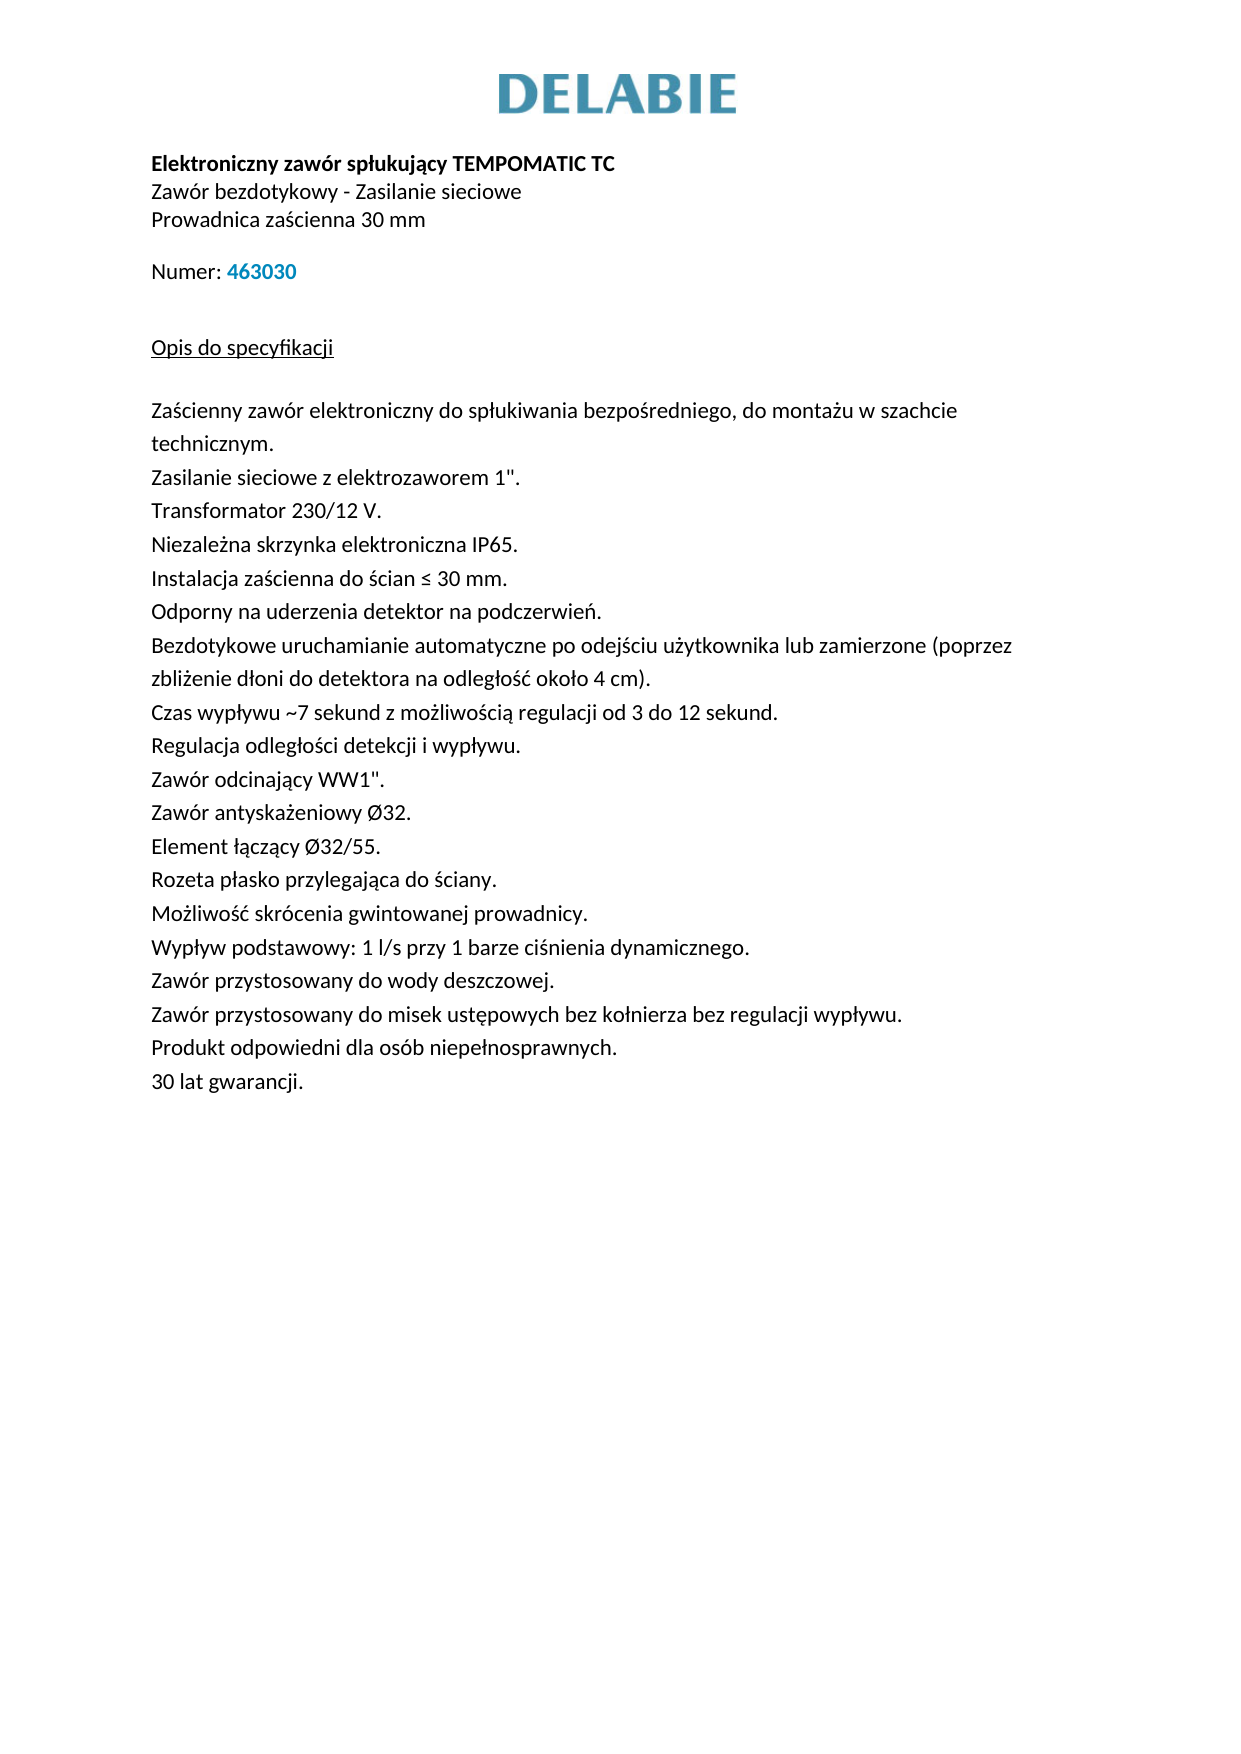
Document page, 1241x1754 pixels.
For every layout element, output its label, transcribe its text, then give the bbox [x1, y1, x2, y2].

text Wypływ podstawowy: 1 l/s przy 1 barze ciśnienia dynamicznego. [151, 933, 1084, 961]
text Odporny na uderzenia detektor na podczerwień. [151, 597, 1084, 625]
text Bezdotykowe uruchamianie automatyczne po odejściu użytkownika lub zamierzone (poprzez zbliżenie dłoni do detektora na odległość około 4 cm). [151, 631, 1084, 692]
text Zawór bezdotykowy - Zasilanie sieciowe [151, 177, 1084, 205]
text Instalacja zaścienna do ścian ≤ 30 mm. [151, 564, 1084, 592]
text Możliwość skrócenia gwintowanej prowadnicy. [151, 899, 1084, 927]
text Element łączący Ø32/55. [151, 832, 1084, 860]
text Zawór przystosowany do misek ustępowych bez kołnierza bez regulacji wypływu. [151, 1000, 1084, 1028]
text Rozeta płasko przylegająca do ściany. [151, 866, 1084, 894]
text Zawór antyskażeniowy Ø32. [151, 798, 1084, 827]
picture [497, 74, 738, 114]
text Niezależna skrzynka elektroniczna IP65. [151, 530, 1084, 558]
text Elektroniczny zawór spłukujący TEMPOMATIC TC [151, 149, 1084, 177]
text Zaścienny zawór elektroniczny do spłukiwania bezpośredniego, do montażu w szachcie technicznym. [151, 396, 1084, 458]
text Zasilanie sieciowe z elektrozaworem 1". [151, 463, 1084, 491]
text Opis do specyfikacji [151, 333, 1084, 361]
text 30 lat gwarancji. [151, 1067, 1084, 1095]
text Transformator 230/12 V. [151, 497, 1084, 525]
text Zawór przystosowany do wody deszczowej. [151, 966, 1084, 994]
text Czas wypływu ~7 sekund z możliwością regulacji od 3 do 12 sekund. [151, 698, 1084, 726]
text Prowadnica zaścienna 30 mm [151, 205, 1084, 233]
text Produkt odpowiedni dla osób niepełnosprawnych. [151, 1033, 1084, 1061]
text Zawór odcinający WW1". [151, 765, 1084, 793]
text Numer: 463030 [151, 257, 1084, 285]
text Regulacja odległości detekcji i wypływu. [151, 731, 1084, 759]
